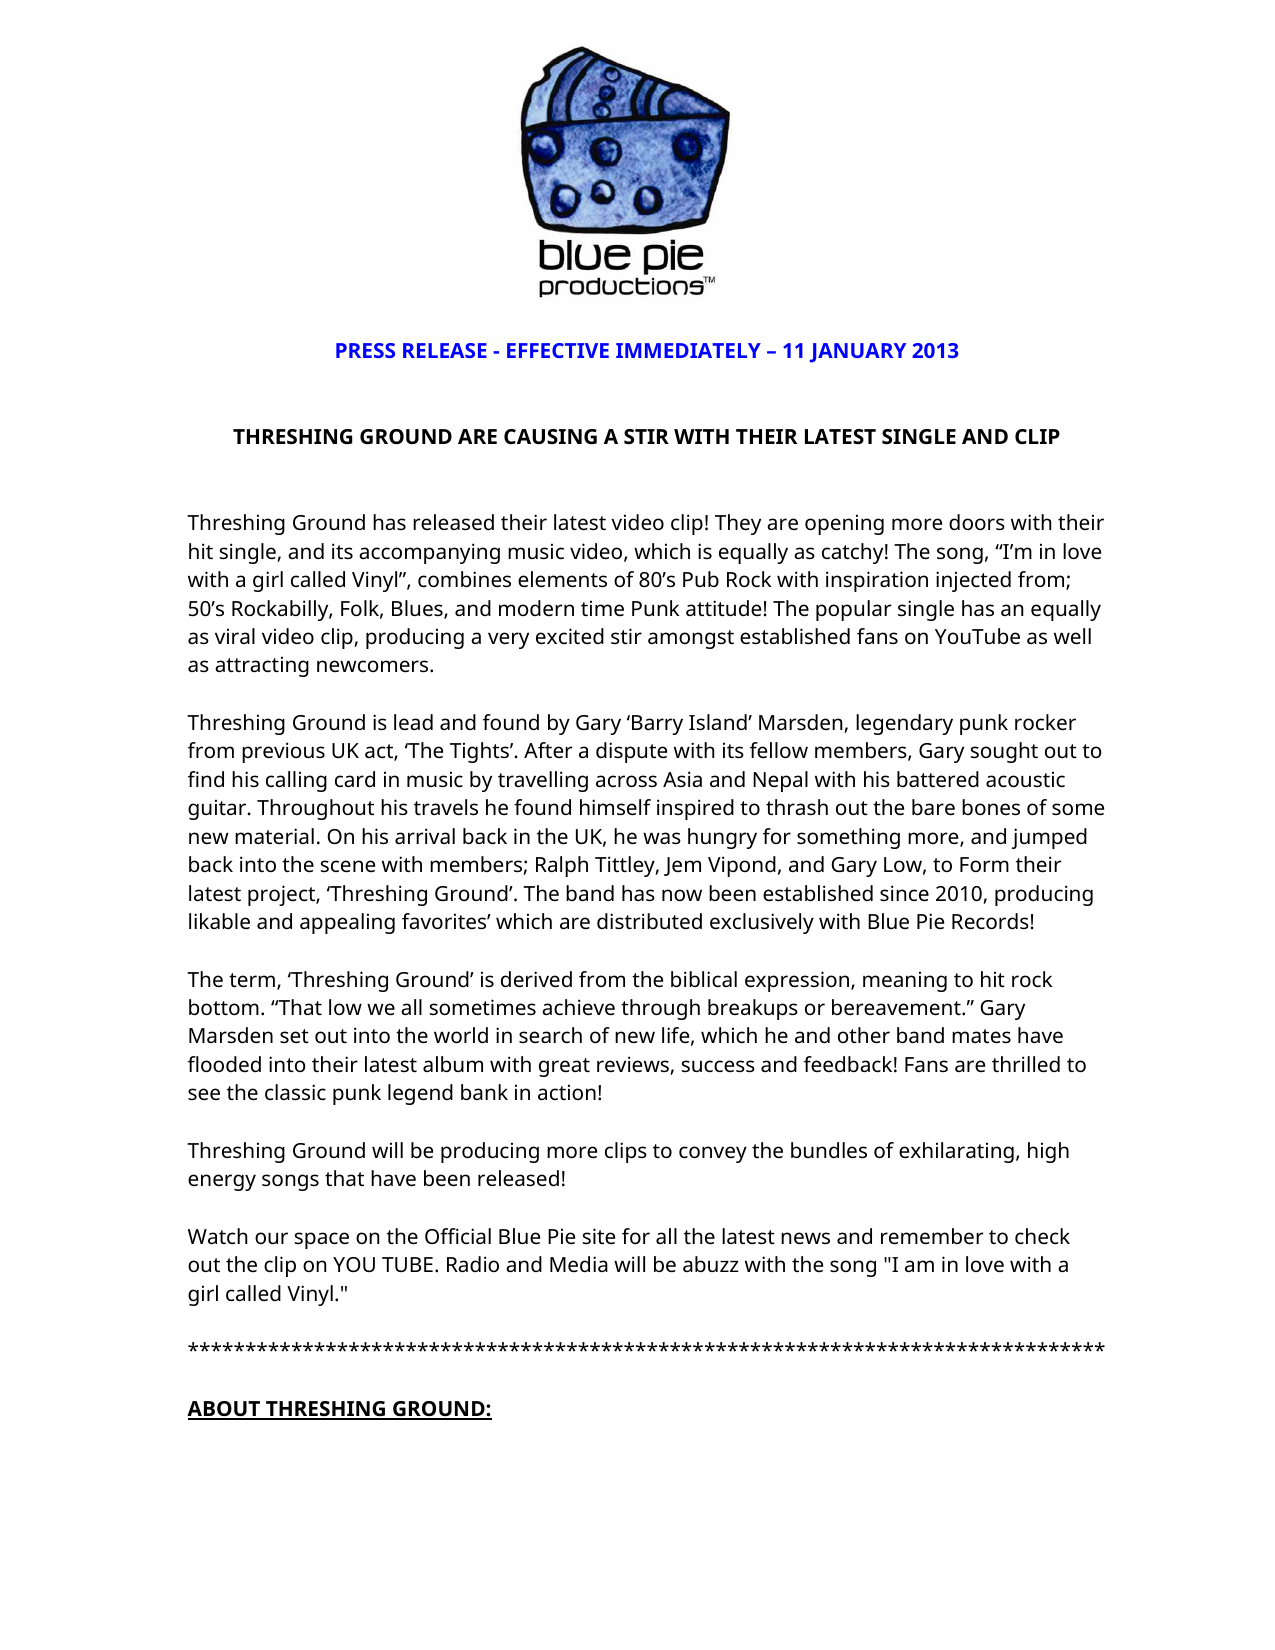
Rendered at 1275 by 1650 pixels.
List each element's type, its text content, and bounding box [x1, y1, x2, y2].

text Threshing Ground will be producing more clips to convey the bundles of exhilarating, high energy songs that have been released! [187, 1136, 1106, 1193]
text Threshing Ground has released their latest video clip! They are opening more doors with their hit single, and its accompanying music video, which is equally as catchy! The song, “I’m in love with a girl called Vinyl”, combines elements of 80’s Pub Rock with inspiration injected from; 50’s Rockabilly, Folk, Blues, and modern time Punk attitude! The popular single has an equally as viral video clip, producing a very excited stir amongst established fans on YouTube as well as attracting newcomers. [187, 508, 1106, 679]
text The term, ‘Threshing Ground’ is derived from the biblical expression, meaning to hit rock bottom. “That low we all sometimes achieve through breakups or bereavement.” Gary Marsden set out into the world in search of new life, which he and other band mates have flooded into their latest album with great reviews, success and feedback! Fans are thrilled to see the classic punk legend bank in action! [187, 965, 1106, 1107]
text PRESS RELEASE - EFFECTIVE IMMEDIATELY – 11 JANUARY 2013 [187, 150, 1106, 365]
text Watch our space on the Official Blue Pie site for all the latest news and remember to check out the clip on YOU TUBE. Radio and Media will be abuzz with the song "I am in love with a girl called Vinyl." [187, 1222, 1106, 1307]
text Threshing Ground is lead and found by Gary ‘Barry Island’ Marsden, legendary punk rocker from previous UK act, ‘The Tights’. After a dispute with its fellow members, Gary sought out to find his calling card in music by travelling across Asia and Nepal with his battered acoustic guitar. Throughout his travels he found himself inspired to thrash out the bare bones of some new material. On his arrival back in the UK, he was hungry for something more, and jumped back into the scene with members; Ralph Tittley, Jem Vipond, and Gary Low, to Form their latest project, ‘Threshing Ground’. The band has now been established since 2010, producing likable and appealing favorites’ which are distributed exclusively with Blue Pie Records! [187, 708, 1106, 936]
picture [488, 30, 776, 337]
text ******************************************************************************** [187, 1337, 1106, 1365]
text THRESHING GROUND ARE CAUSING A STIR WITH THEIR LATEST SINGLE AND CLIP [187, 422, 1106, 451]
text ABOUT THRESHING GROUND: [187, 1394, 1106, 1423]
